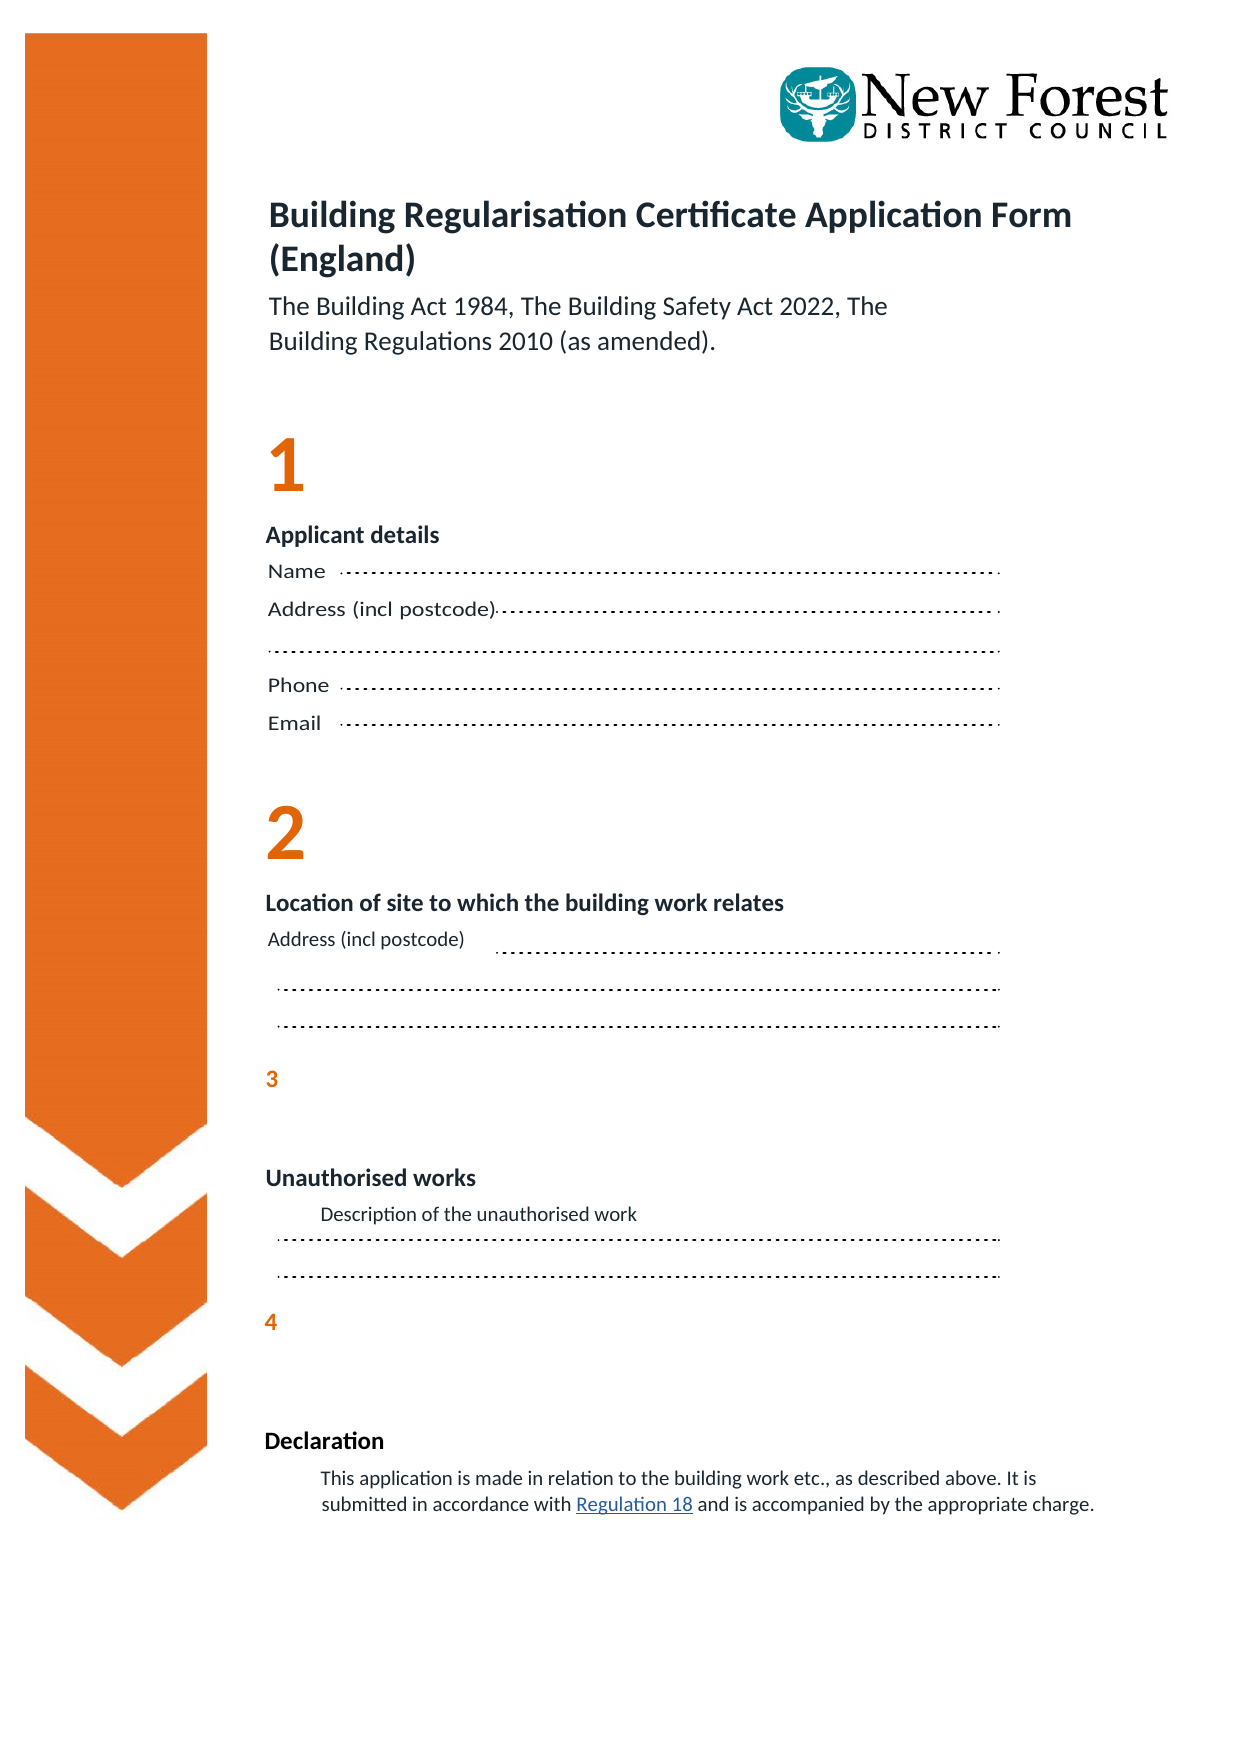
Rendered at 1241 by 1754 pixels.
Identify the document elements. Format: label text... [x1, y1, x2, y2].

text This application is made in relation to the building work etc., as described above. It is submitted in accordance with Regulation 18 and is accompanied by the appropriate charge. [320, 1465, 1104, 1516]
subtitle 2 [265, 780, 1172, 879]
subtitle Unauthorised works [265, 1162, 1172, 1193]
text Address (incl postcode) [268, 926, 1104, 951]
text Description of the unauthorised work [320, 1201, 1104, 1226]
picture [24, 33, 207, 1526]
text The Building Act 1984, The Building Safety Act 2022, The Building Regulations 2010 (as amended). [269, 289, 947, 357]
subtitle Declaration [264, 1425, 1172, 1456]
subtitle Location of site to which the building work relates [265, 887, 1172, 918]
subtitle Applicant details [265, 519, 1172, 550]
picture [775, 59, 1172, 150]
subtitle 1 [265, 412, 1172, 512]
text Building Regularisation Certificate Application Form (England) [269, 191, 1172, 281]
